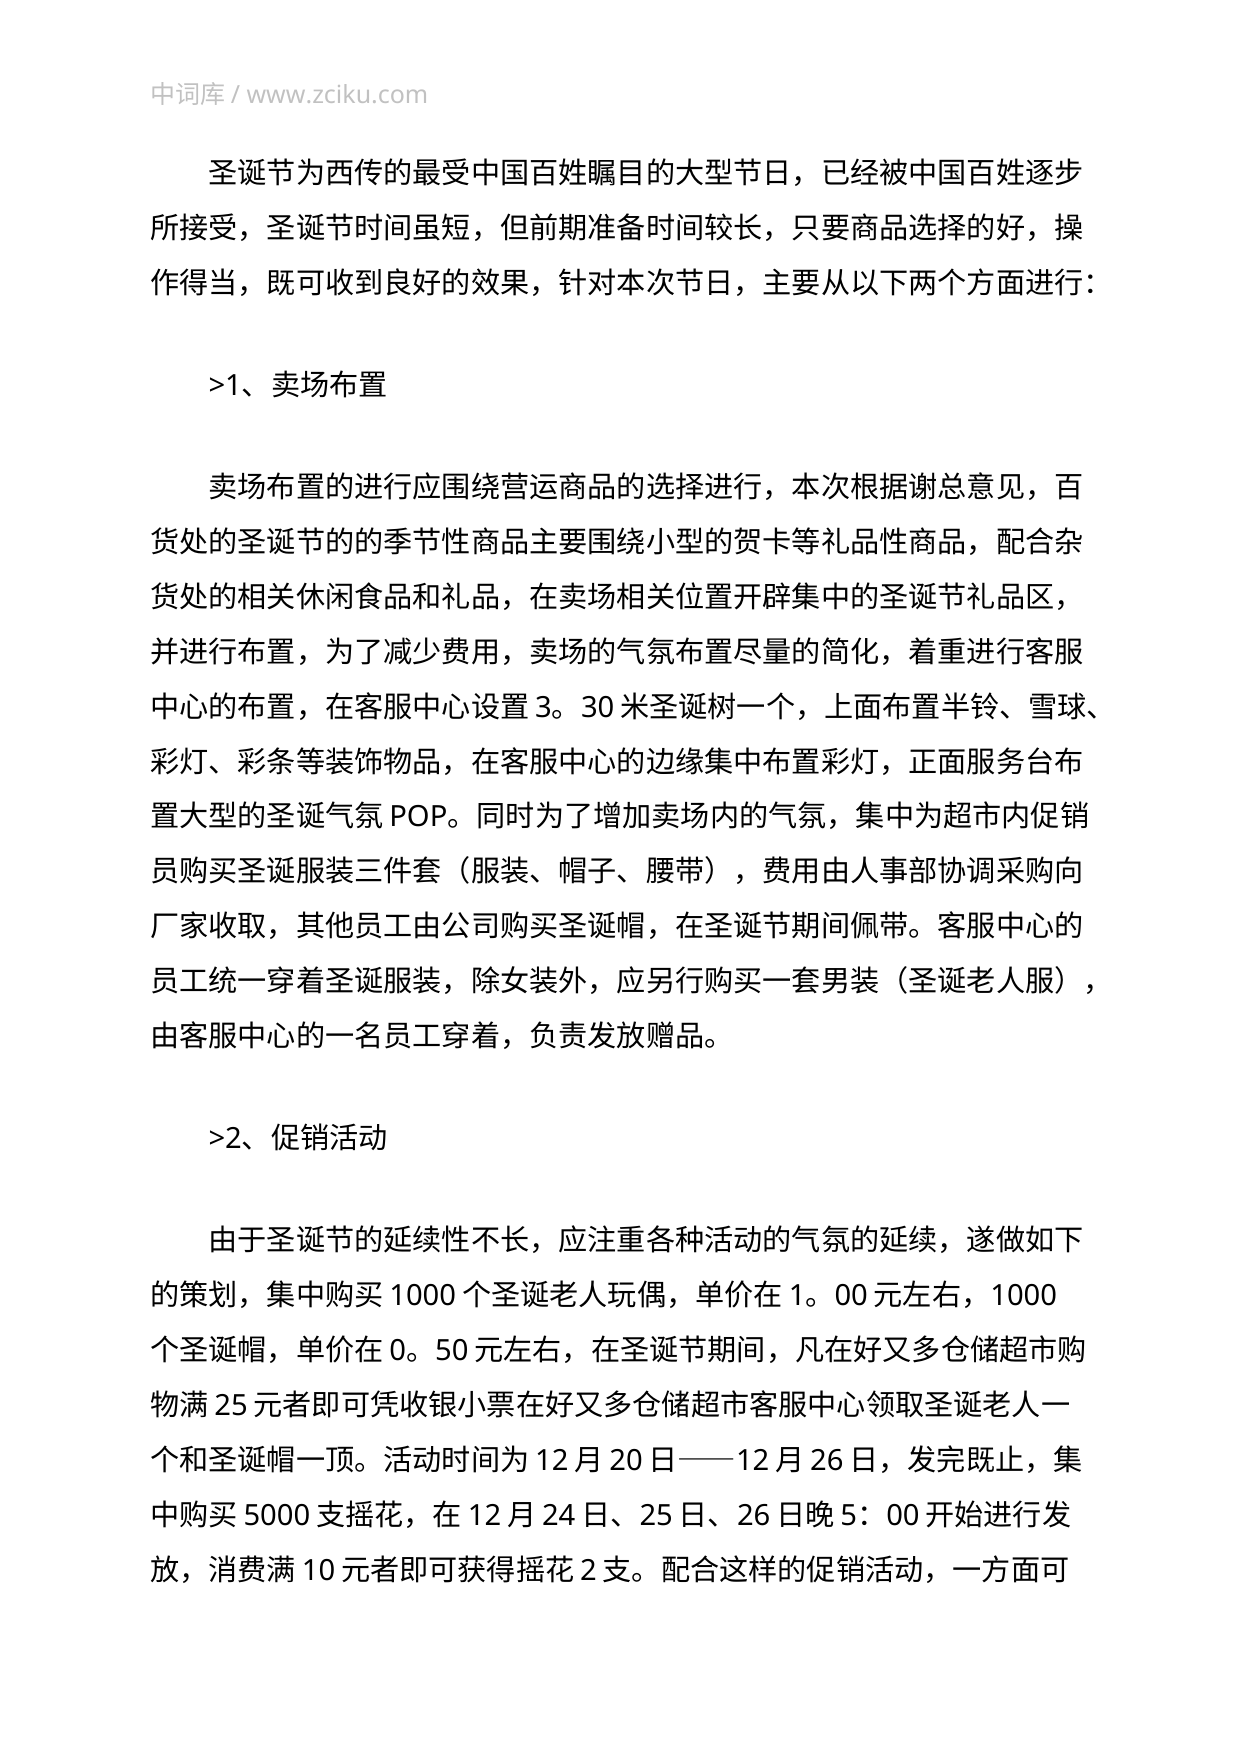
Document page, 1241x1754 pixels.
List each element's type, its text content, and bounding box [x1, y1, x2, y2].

text >1、卖场布置 [150, 362, 1090, 404]
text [150, 1216, 1090, 1589]
text 圣诞节为西传的最受中国百姓瞩目的大型节日，已经被中国百姓逐步所接受，圣诞节时间虽短，但前期准备时间较长，只要商品选择的好，操作得当，既可收到良好的效果，针对本次节日，主要从以下两个方面进行： [150, 150, 1090, 302]
text >2、促销活动 [150, 1114, 1090, 1157]
text 卖场布置的进行应围绕营运商品的选择进行，本次根据谢总意见，百货处的圣诞节的的季节性商品主要围绕小型的贺卡等礼品性商品，配合杂货处的相关休闲食品和礼品，在卖场相关位置开辟集中的圣诞节礼品区，并进行布置，为了减少费用，卖场的气氛布置尽量的简化，着重进行客服中心的布置，在客服中心设置3。30米圣诞树一个，上面布置半铃、雪球、彩灯、彩条等装饰物品，在客服中心的边缘集中布置彩灯，正面服务台布置大型的圣诞气氛POP。同时为了增加卖场内的气氛，集中为超市内促销员购买圣诞服装三件套（服装、帽子、腰带），费用由人事部协调采购向厂家收取，其他员工由公司购买圣诞帽，在圣诞节期间佩带。客服中心的员工统一穿着圣诞服装，除女装外，应另行购买一套男装（圣诞老人服），由客服中心的一名员工穿着，负责发放赠品。 [150, 463, 1090, 1055]
